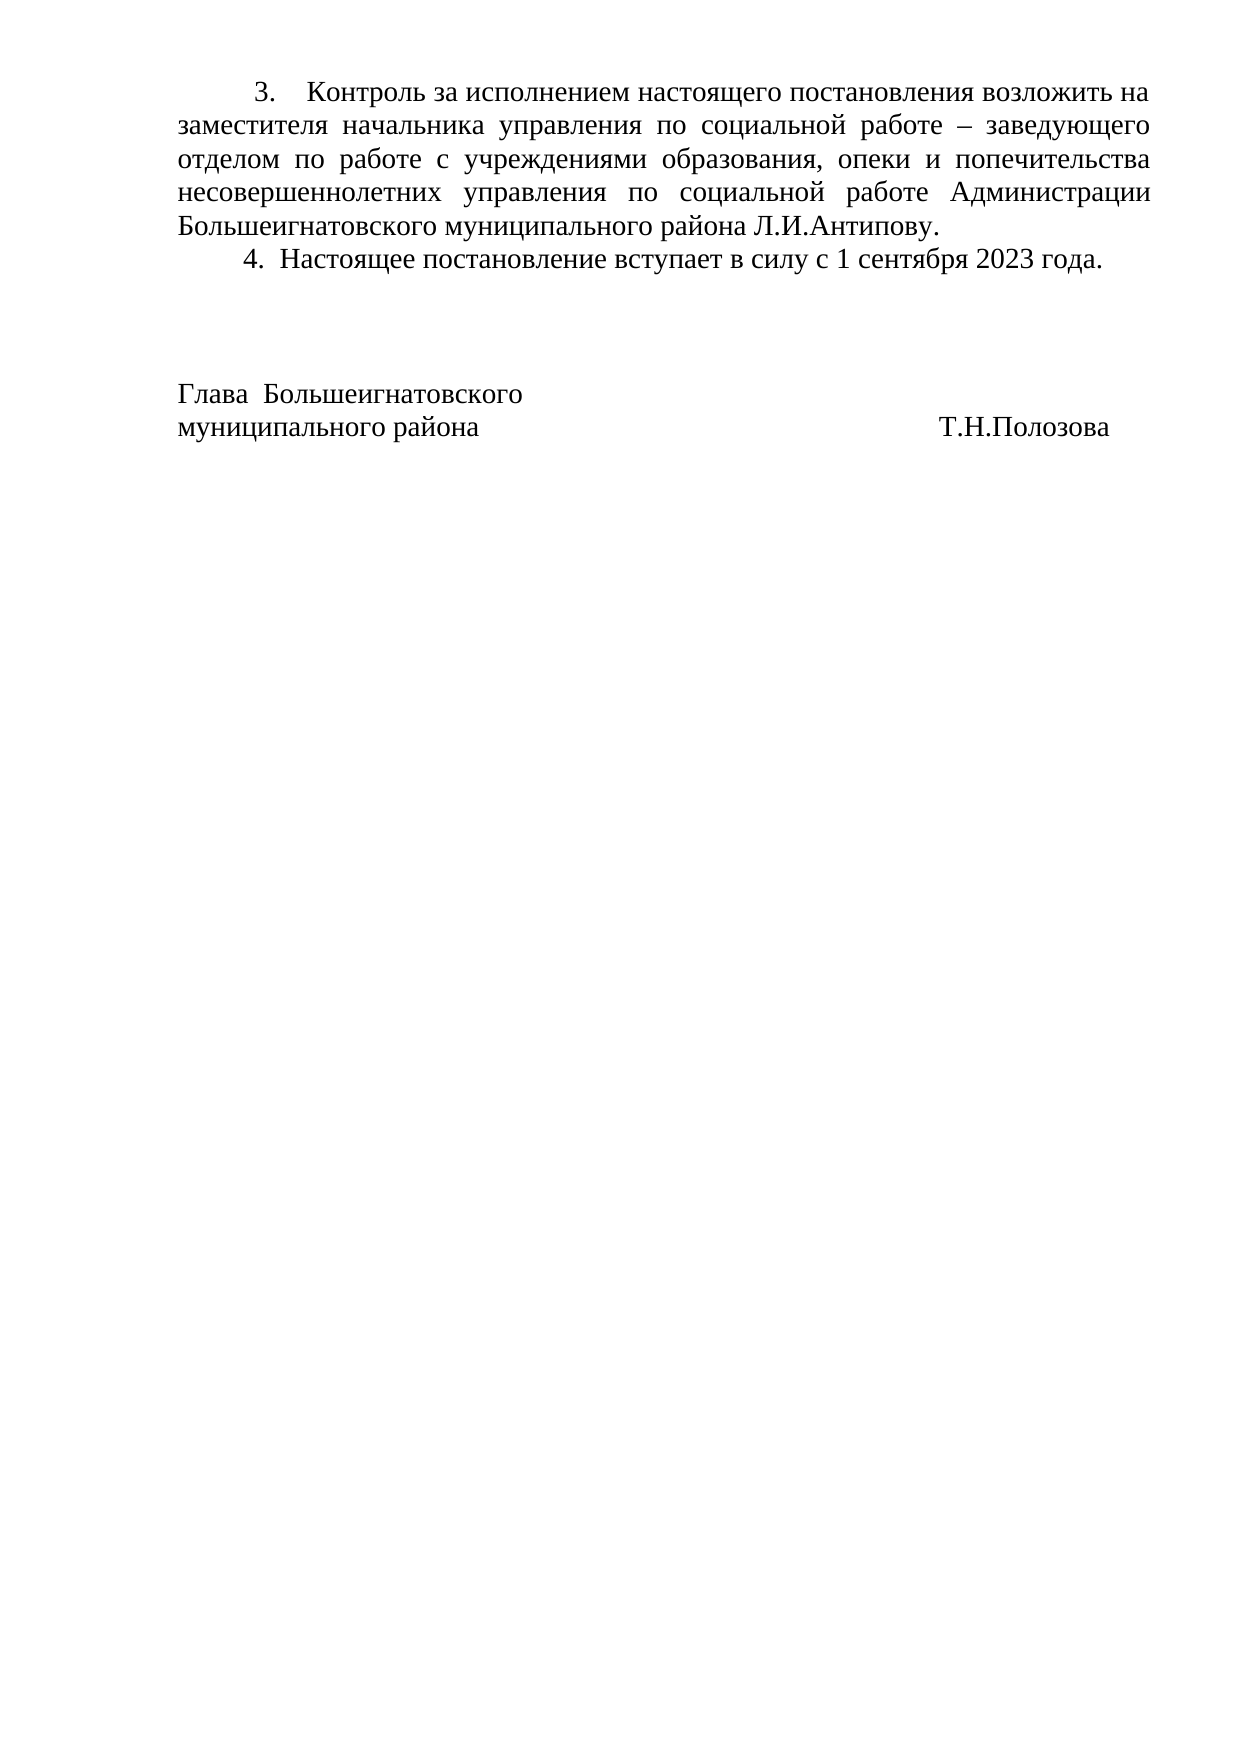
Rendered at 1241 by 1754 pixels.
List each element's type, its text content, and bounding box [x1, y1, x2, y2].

list Глава Большеигнатовского [177, 376, 1152, 409]
list муниципального района Т.Н.Полозова [177, 409, 1152, 443]
text 4. Настоящее постановление вступает в силу с 1 сентября 2023 года. [177, 242, 1152, 275]
title 3. Контроль за исполнением настоящего постановления возложить на заместителя начальника управления по социальной работе – заведующего отделом по работе с учреждениями образования, опеки и попечительства несовершеннолетних управления по социальной работе Администрации Большеигнатовского муниципального района Л.И.Антипову. [177, 74, 1152, 242]
